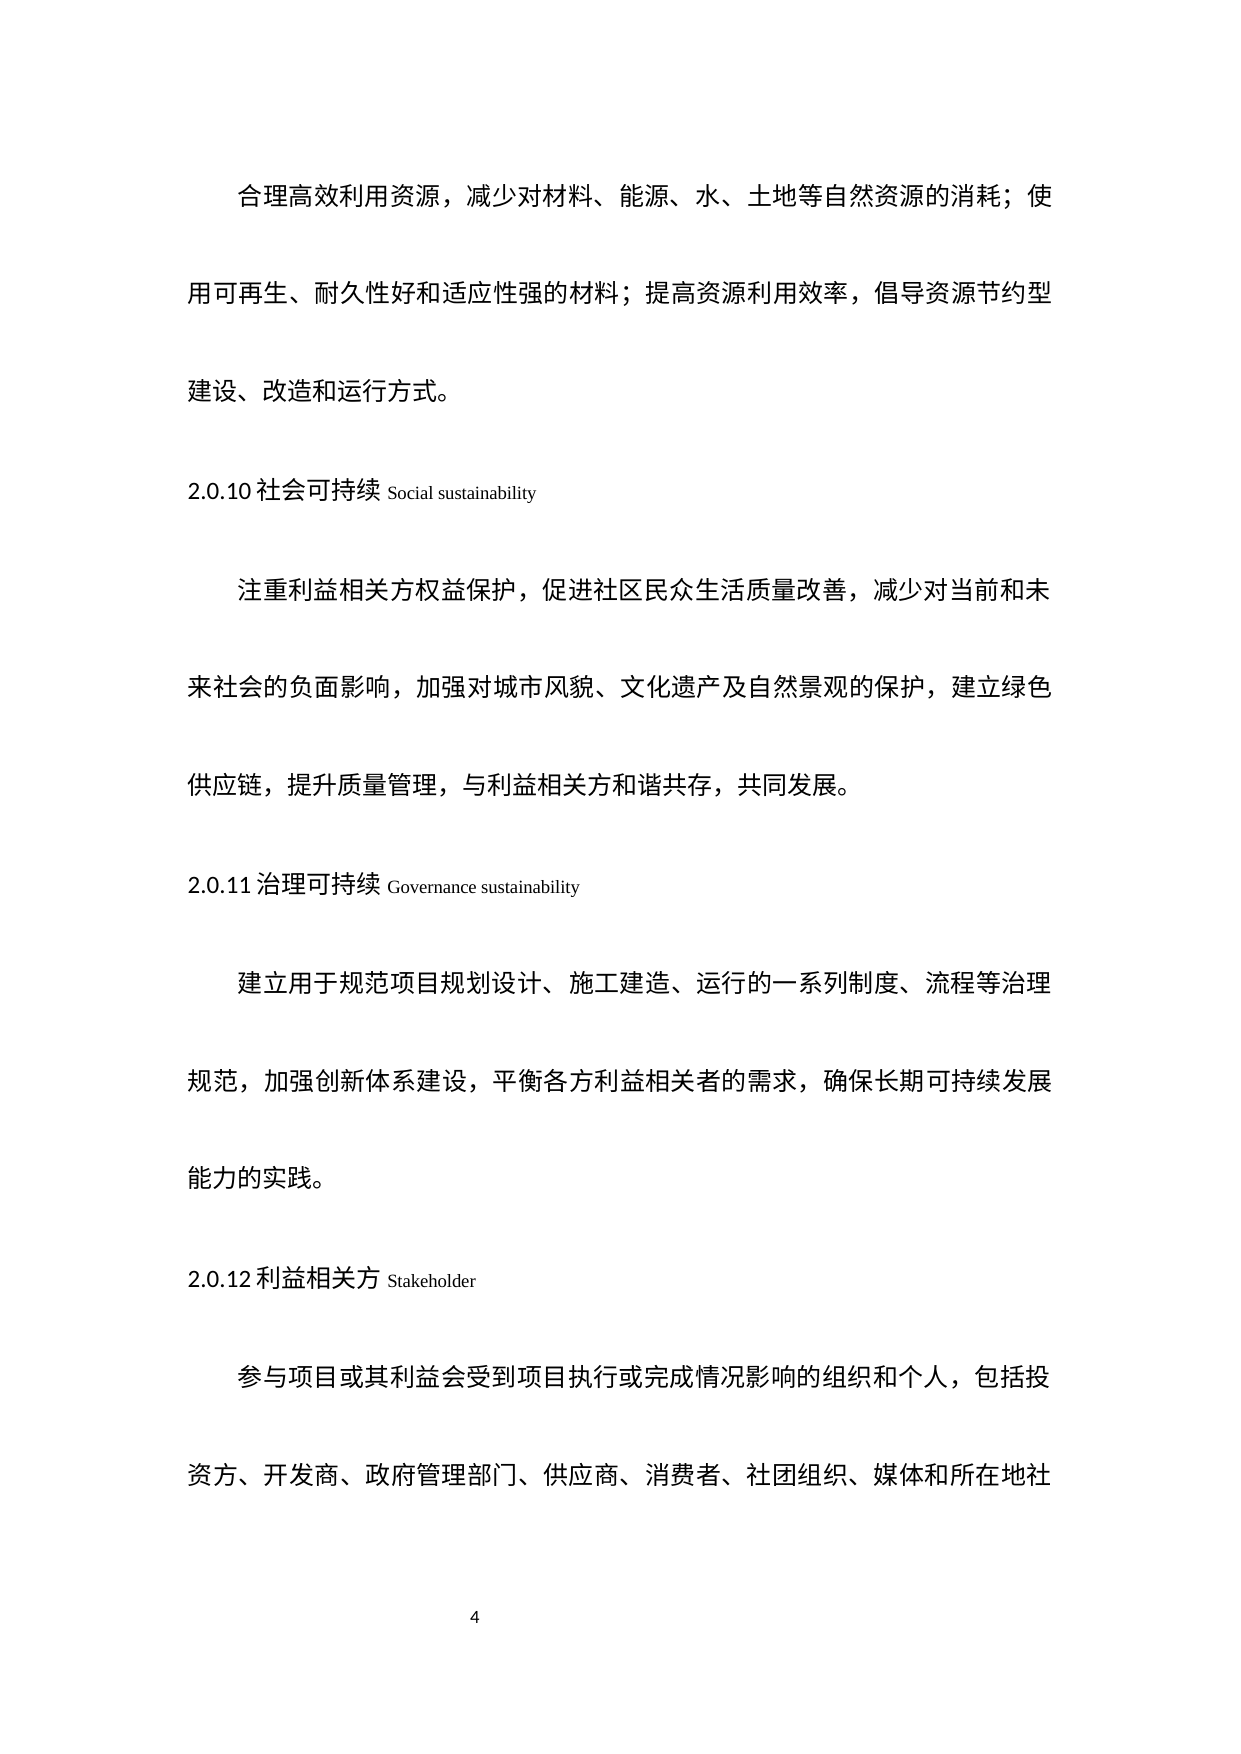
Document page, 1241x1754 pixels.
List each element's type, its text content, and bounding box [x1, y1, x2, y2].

text 合理高效利用资源，减少对材料、能源、水、土地等自然资源的消耗；使用可再生、耐久性好和适应性强的材料；提高资源利用效率，倡导资源节约型建设、改造和运行方式。 [187, 162, 1053, 422]
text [187, 1343, 1053, 1506]
text 2.0.10 社会可持续 Social sustainability [187, 456, 1053, 521]
text 建立用于规范项目规划设计、施工建造、运行的一系列制度、流程等治理规范，加强创新体系建设，平衡各方利益相关者的需求，确保长期可持续发展能力的实践。 [187, 949, 1053, 1209]
text 2.0.11 治理可持续 Governance sustainability [187, 850, 1053, 915]
text 2.0.12 利益相关方 Stakeholder [187, 1244, 1053, 1309]
text 注重利益相关方权益保护，促进社区民众生活质量改善，减少对当前和未来社会的负面影响，加强对城市风貌、文化遗产及自然景观的保护，建立绿色供应链，提升质量管理，与利益相关方和谐共存，共同发展。 [187, 556, 1053, 816]
